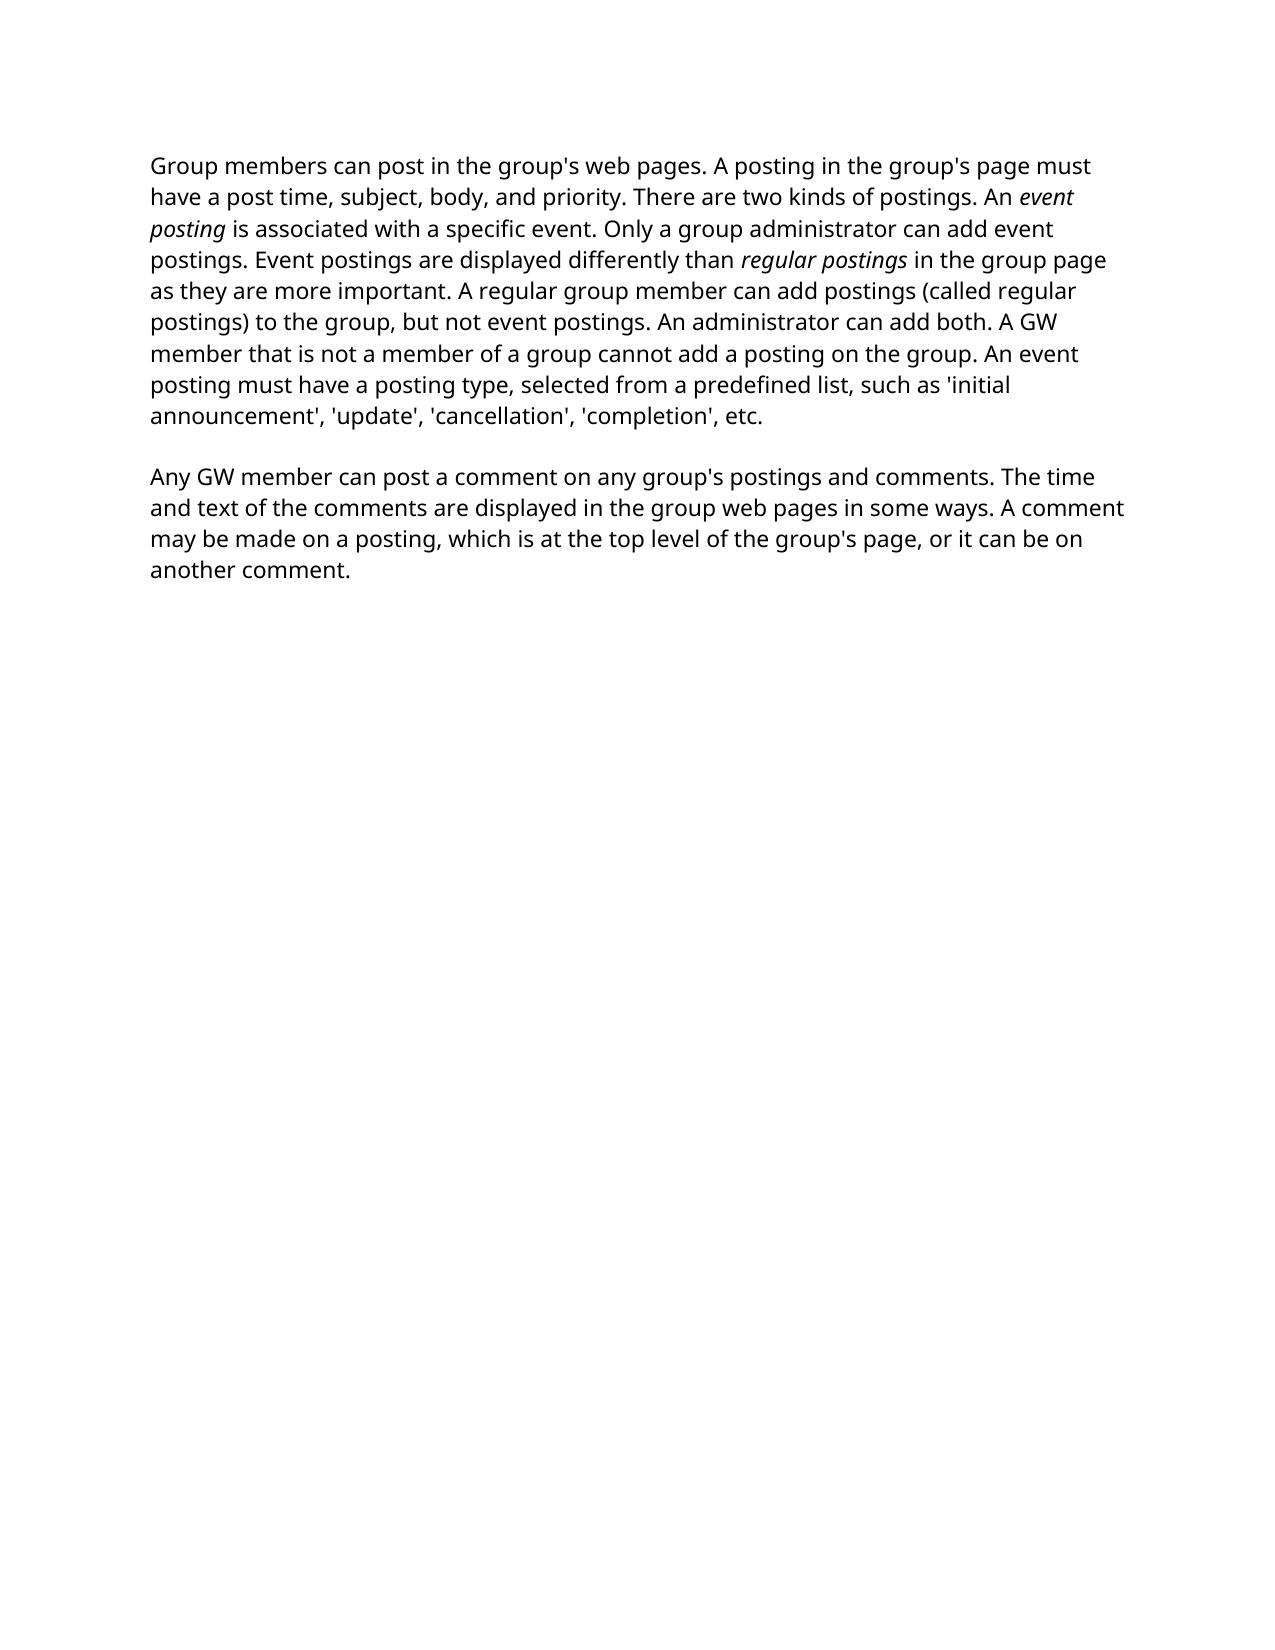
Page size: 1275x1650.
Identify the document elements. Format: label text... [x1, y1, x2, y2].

text Group members can post in the group's web pages. A posting in the group's page must have a post time, subject, body, and priority. There are two kinds of postings. An event posting is associated with a specific event. Only a group administrator can add event postings. Event postings are displayed differently than regular postings in the group page as they are more important. A regular group member can add postings (called regular postings) to the group, but not event postings. An administrator can add both. A GW member that is not a member of a group cannot add a posting on the group. An event posting must have a posting type, selected from a predefined list, such as 'initial announcement', 'update', 'cancellation', 'completion', etc. [150, 150, 1125, 431]
text Any GW member can post a comment on any group's postings and comments. The time and text of the comments are displayed in the group web pages in some ways. A comment may be made on a posting, which is at the top level of the group's page, or it can be on another comment. [150, 460, 1125, 585]
